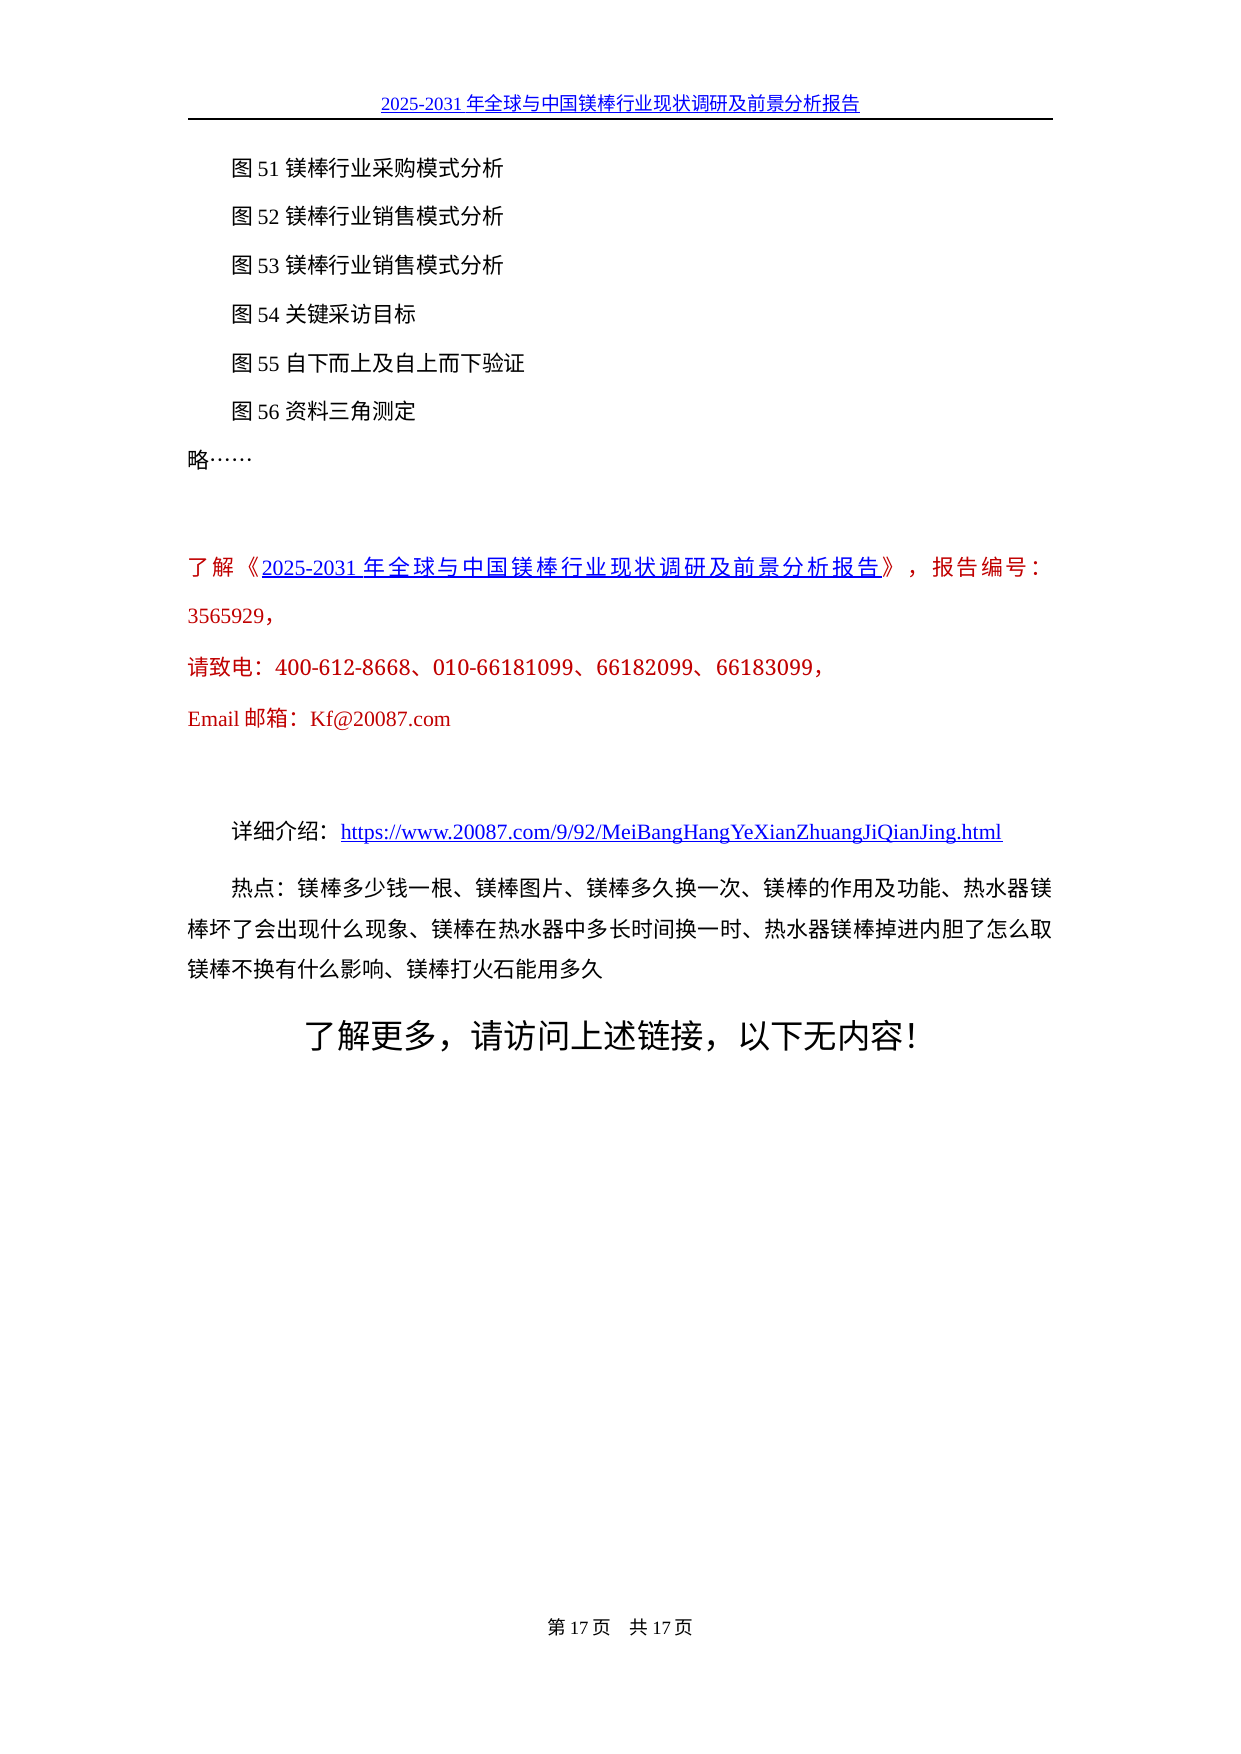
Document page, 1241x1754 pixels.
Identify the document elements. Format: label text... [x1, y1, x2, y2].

text 请致电：400-612-8668、010-66181099、66182099、66183099， [187, 649, 1053, 682]
text 热点：镁棒多少钱一根、镁棒图片、镁棒多久换一次、镁棒的作用及功能、热水器镁棒坏了会出现什么现象、镁棒在热水器中多长时间换一时、热水器镁棒掉进内胆了怎么取、镁棒不换有什么影响、镁棒打火石能用多久 [187, 871, 1053, 984]
text Email邮箱：Kf@20087.com [187, 701, 1053, 733]
title 了解更多，请访问上述链接，以下无内容！ [187, 1002, 1053, 1067]
text 详细介绍：https://www.20087.com/9/92/MeiBangHangYeXianZhuangJiQianJing.html [187, 814, 1053, 846]
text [187, 150, 1053, 475]
text 了解《2025-2031年全球与中国镁棒行业现状调研及前景分析报告》，报告编号：3565929， [187, 549, 1053, 630]
